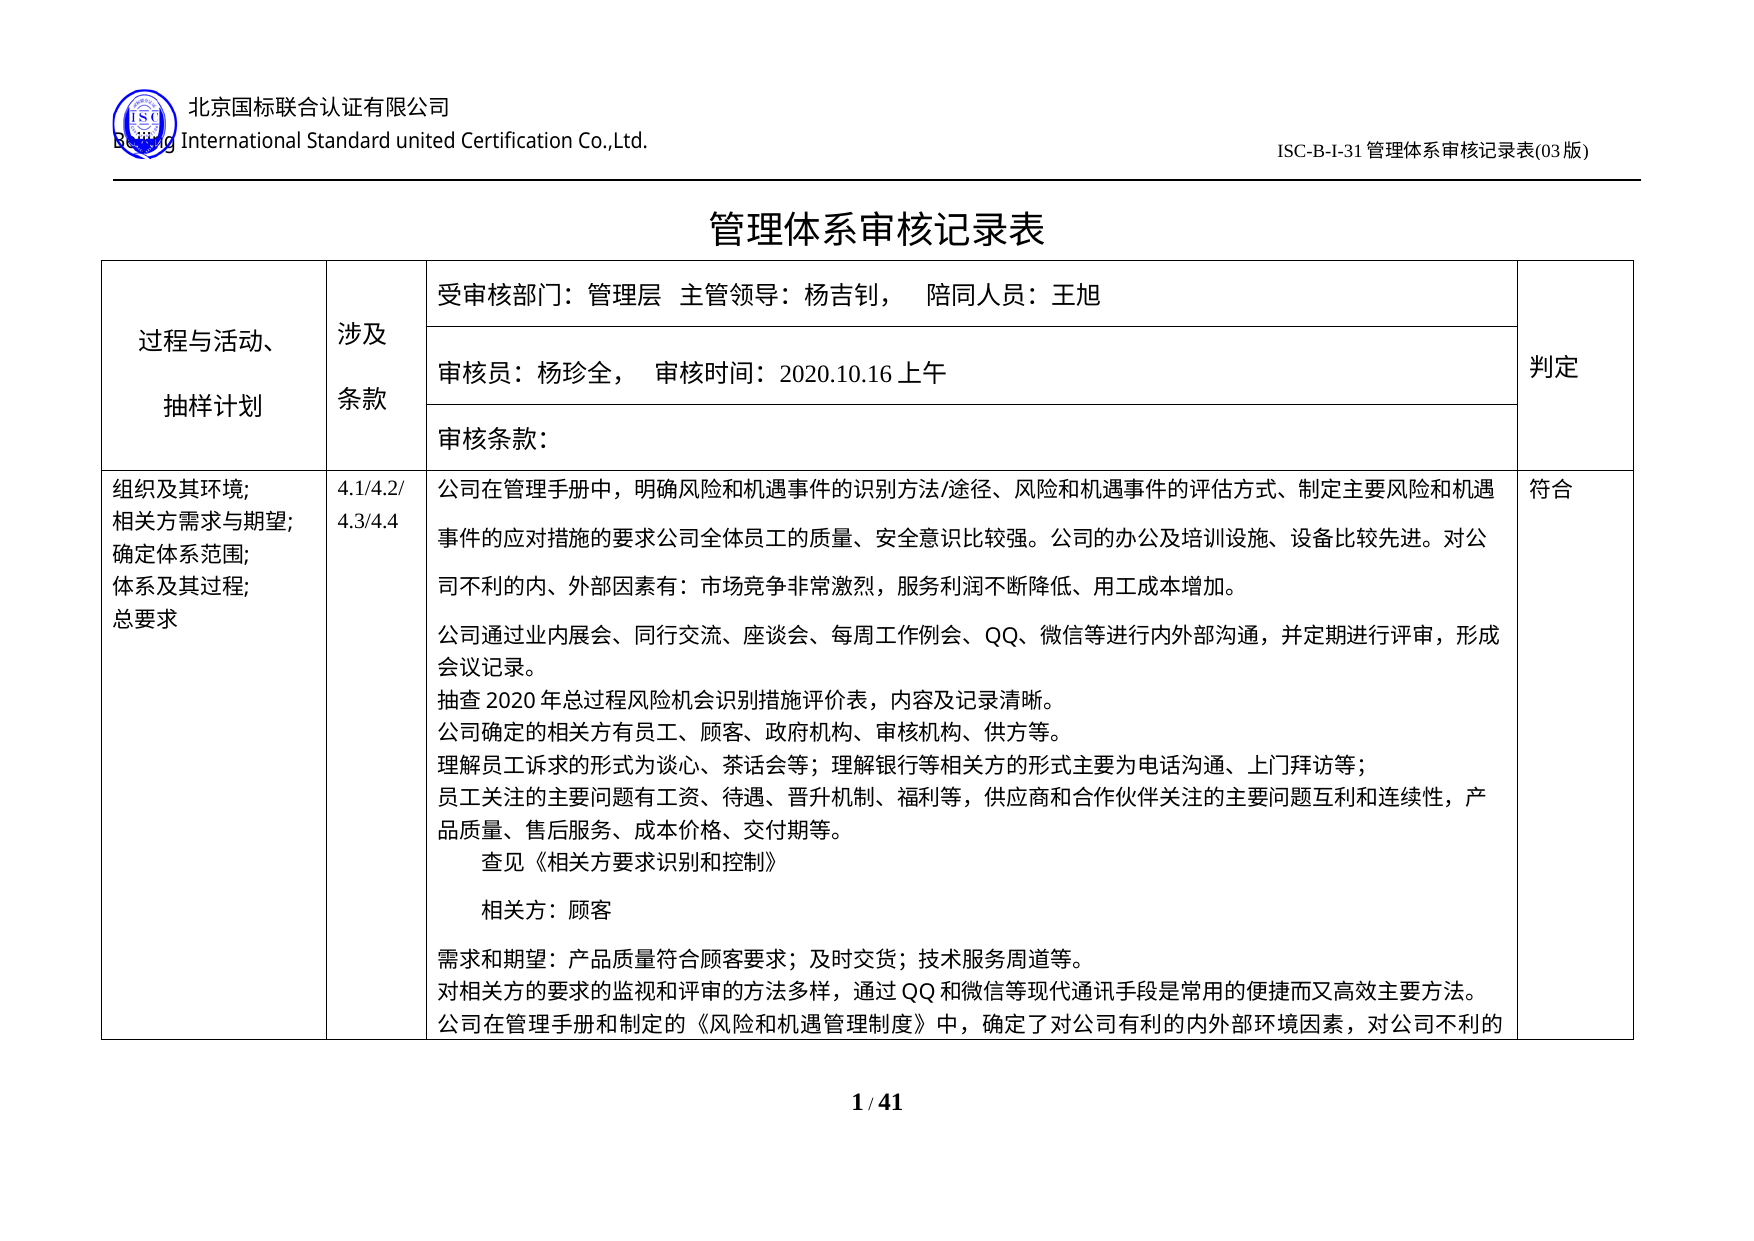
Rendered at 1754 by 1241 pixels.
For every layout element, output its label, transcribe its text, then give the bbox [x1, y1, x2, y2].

table_cell 审核员：杨珍全， 审核时间：2020.10.16上午 [427, 327, 1517, 404]
table_header 判定 [1518, 261, 1633, 470]
table_header 受审核部门：管理层 主管领导：杨吉钊， 陪同人员：王旭 [427, 261, 1517, 326]
text 管理体系审核记录表 [112, 195, 1641, 260]
table_header 过程与活动、 抽样计划 [102, 261, 326, 470]
table_cell 审核条款： [427, 405, 1517, 470]
table_cell 组织及其环境; 相关方需求与期望; 确定体系范围; 体系及其过程; 总要求 [102, 471, 326, 1039]
table_cell 符合 [1518, 471, 1633, 1039]
picture [112, 89, 180, 158]
table_header 涉及 条款 [327, 261, 426, 470]
table_cell 4.1/4.2/4.3/4.4 [327, 471, 426, 1039]
